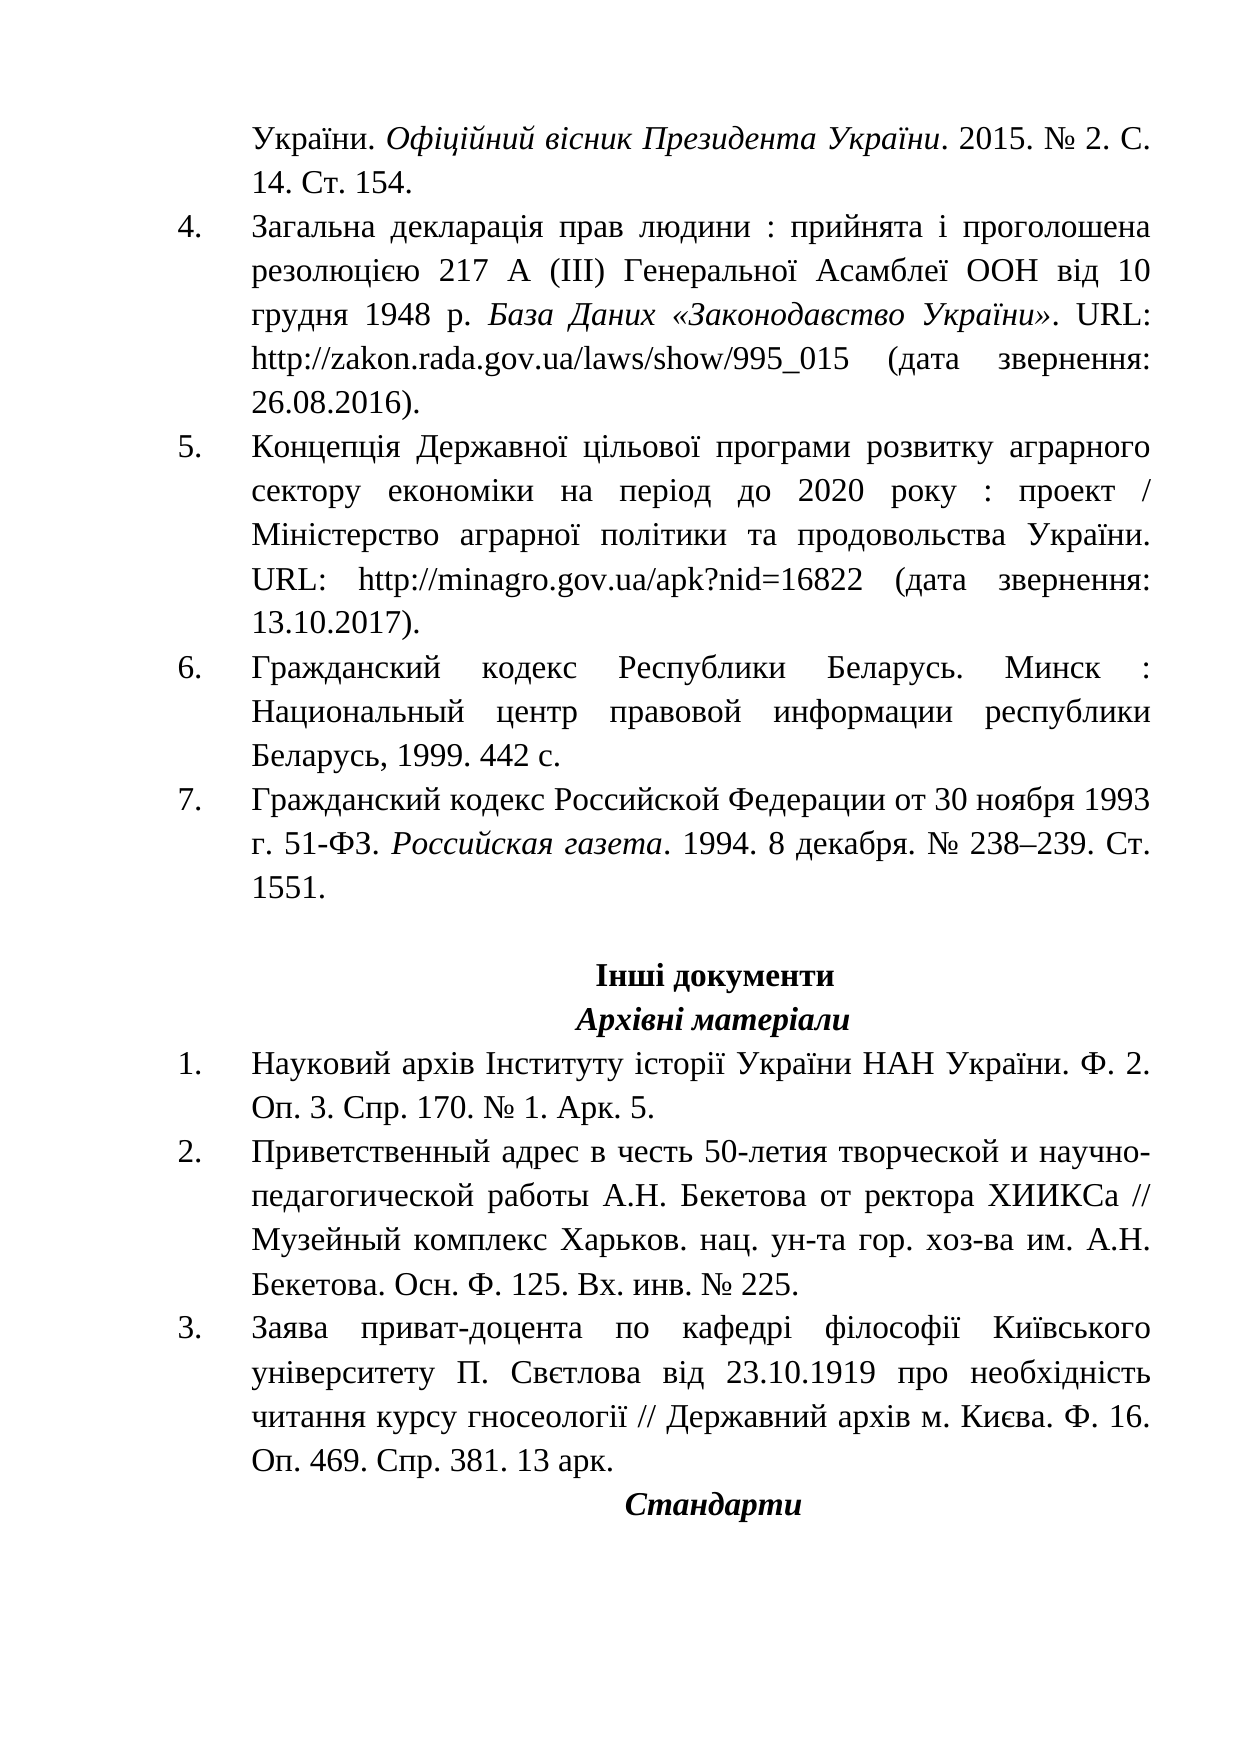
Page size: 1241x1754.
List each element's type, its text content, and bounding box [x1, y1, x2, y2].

list Загальна декларація прав людини : прийнята і проголошена резолюцією 217 A (III) Генеральної Асамблеї ООН від 10 грудня 1948 р. База Даних «Законодавство України». URL: http://zakon.rada.gov.ua/laws/show/995_015 (дата звернення: 26.08.2016). [177, 206, 1152, 421]
list Концепція Державної цільової програми розвитку аграрного сектору економіки на період до 2020 року : проект / Міністерство аграрної політики та продовольства України. URL: http://minagro.gov.ua/apk?nid=16822 (дата звернення: 13.10.2017). [177, 427, 1152, 641]
list Науковий архів Інституту історії України НАН України. Ф. 2. Оп. 3. Спр. 170. № 1. Арк. 5. [177, 1043, 1152, 1126]
list Приветственный адрес в честь 50-летия творческой и научно-педагогической работы А.Н. Бекетова от ректора ХИИКСа // Музейный комплекс Харьков. нац. ун-та гор. хоз-ва им. А.Н. Бекетова. Осн. Ф. 125. Вх. инв. № 225. [177, 1132, 1152, 1302]
text Архівні матеріали [177, 999, 1179, 1038]
text Інші документи [177, 955, 1179, 994]
list Гражданский кодекс Российской Федерации от 30 ноября 1993 г. 51-ФЗ. Российская газета. 1994. 8 декабря. № 238–239. Ст. 1551. [177, 779, 1152, 906]
list Гражданский кодекс Республики Беларусь. Минск : Национальный центр правовой информации республики Беларусь, 1999. 442 с. [177, 647, 1152, 773]
text Стандарти [177, 1484, 1179, 1522]
list Заява приват-доцента по кафедрі філософії Київського університету П. Свєтлова від 23.10.1919 про необхідність читання курсу гносеології // Державний архів м. Києва. Ф. 16. Оп. 469. Спр. 381. 13 арк. [177, 1308, 1152, 1478]
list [177, 118, 1152, 201]
